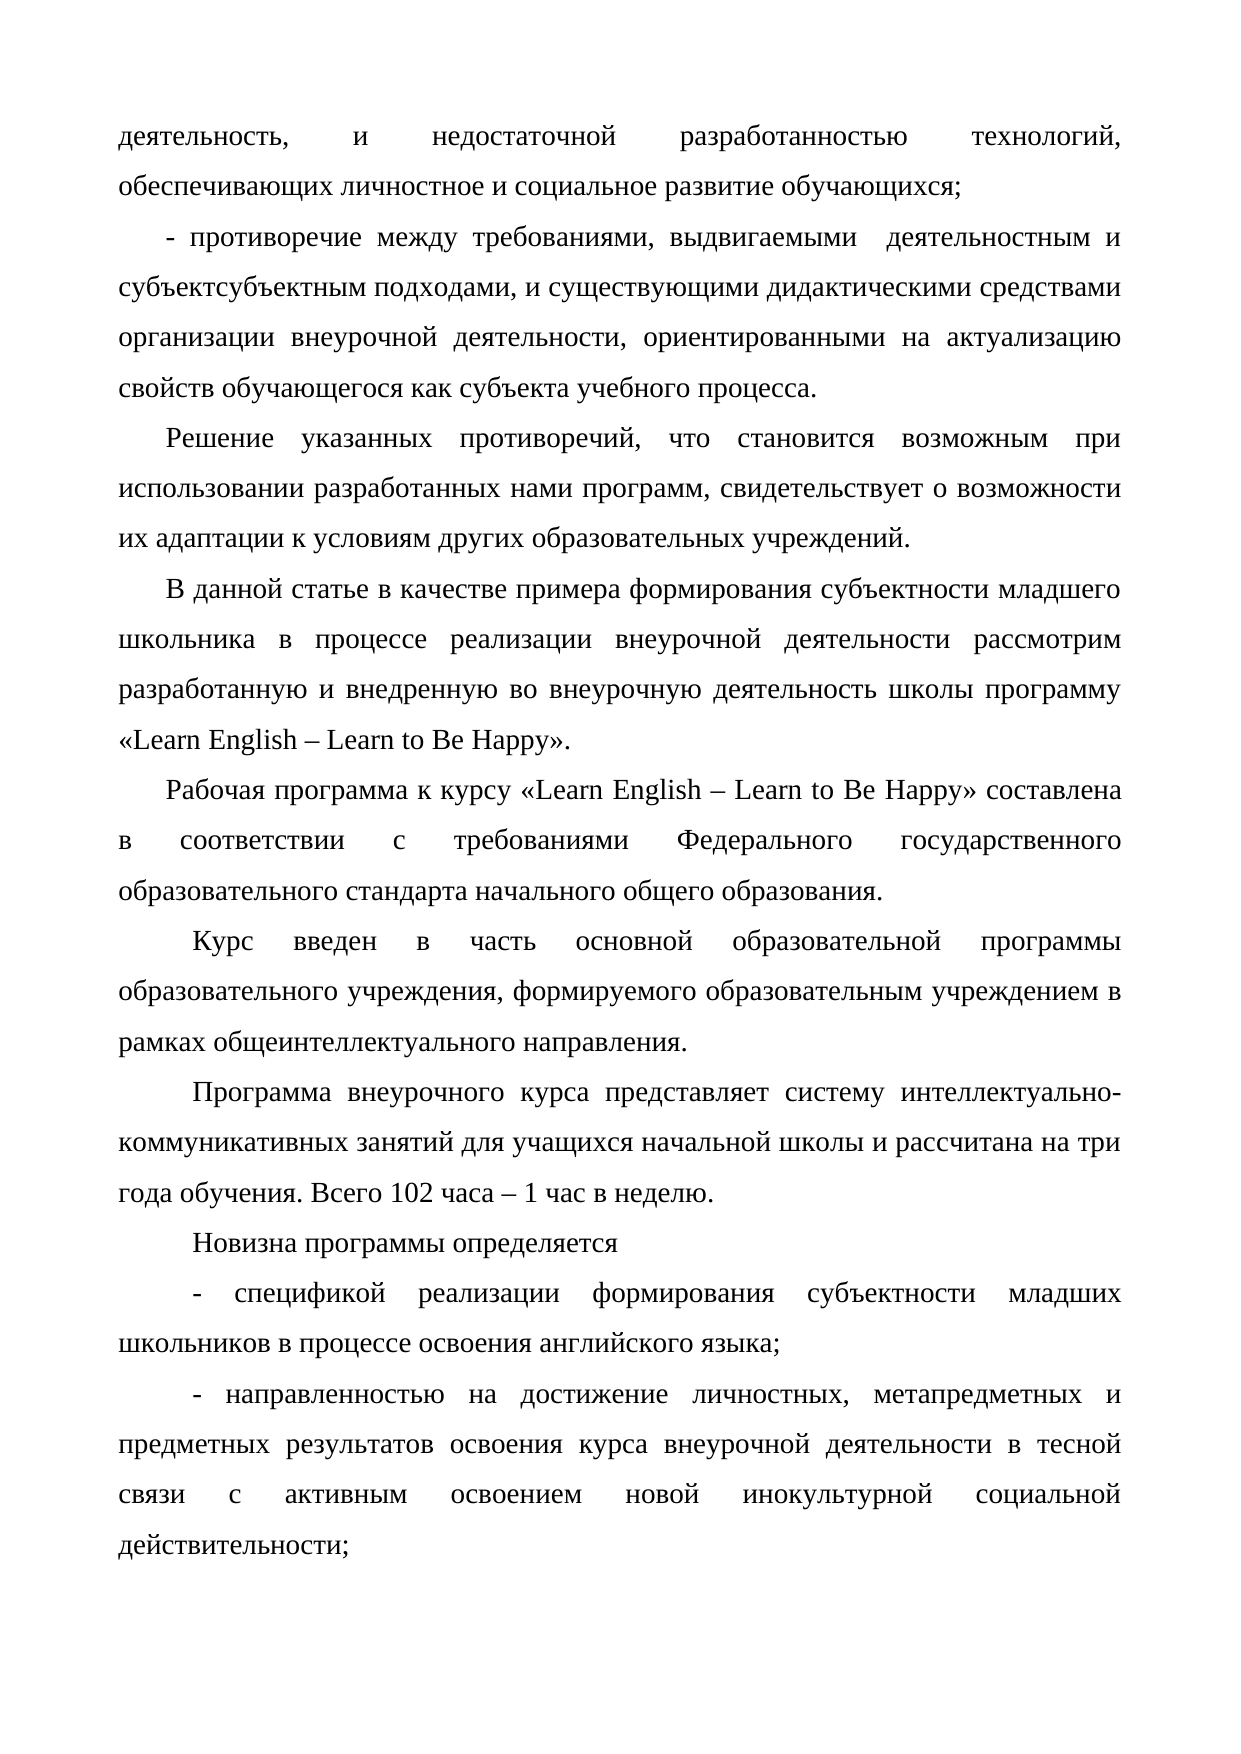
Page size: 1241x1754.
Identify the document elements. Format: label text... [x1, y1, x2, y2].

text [118, 118, 1122, 202]
text - спецификой реализации формирования субъектности младших школьников в процессе освоения английского языка; [118, 1275, 1122, 1359]
text Новизна программы определяется [118, 1225, 1122, 1258]
text Решение указанных противоречий, что становится возможным при использовании разработанных нами программ, свидетельствует о возможности их адаптации к условиям других образовательных учреждений. [118, 420, 1122, 554]
text В данной статье в качестве примера формирования субъектности младшего школьника в процессе реализации внеурочной деятельности рассмотрим разработанную и внедренную во внеурочную деятельность школы программу «Learn English – Learn to Be Happy». [118, 571, 1122, 755]
text - направленностью на достижение личностных, метапредметных и предметных результатов освоения курса внеурочной деятельности в тесной связи с активным освоением новой инокультурной социальной действительности; [118, 1376, 1122, 1560]
text Рабочая программа к курсу «Learn English – Learn to Be Happy» составлена в соответствии с требованиями Федерального государственного образовательного стандарта начального общего образования. [118, 772, 1122, 906]
text Курс введен в часть основной образовательной программы образовательного учреждения, формируемого образовательным учреждением в рамках общеинтеллектуального направления. [118, 923, 1122, 1057]
text - противоречие между требованиями, выдвигаемыми деятельностным и субъект­субъектным подходами, и существующими дидактическими средствами организации внеурочной деятельности, ориентированными на актуализацию свойств обучающегося как субъекта учебного процесса. [118, 219, 1122, 403]
text Программа внеурочного курса представляет систему интеллектуально-коммуникативных занятий для учащихся начальной школы и рассчитана на три года обучения. Всего 102 часа – 1 час в неделю. [118, 1074, 1122, 1208]
